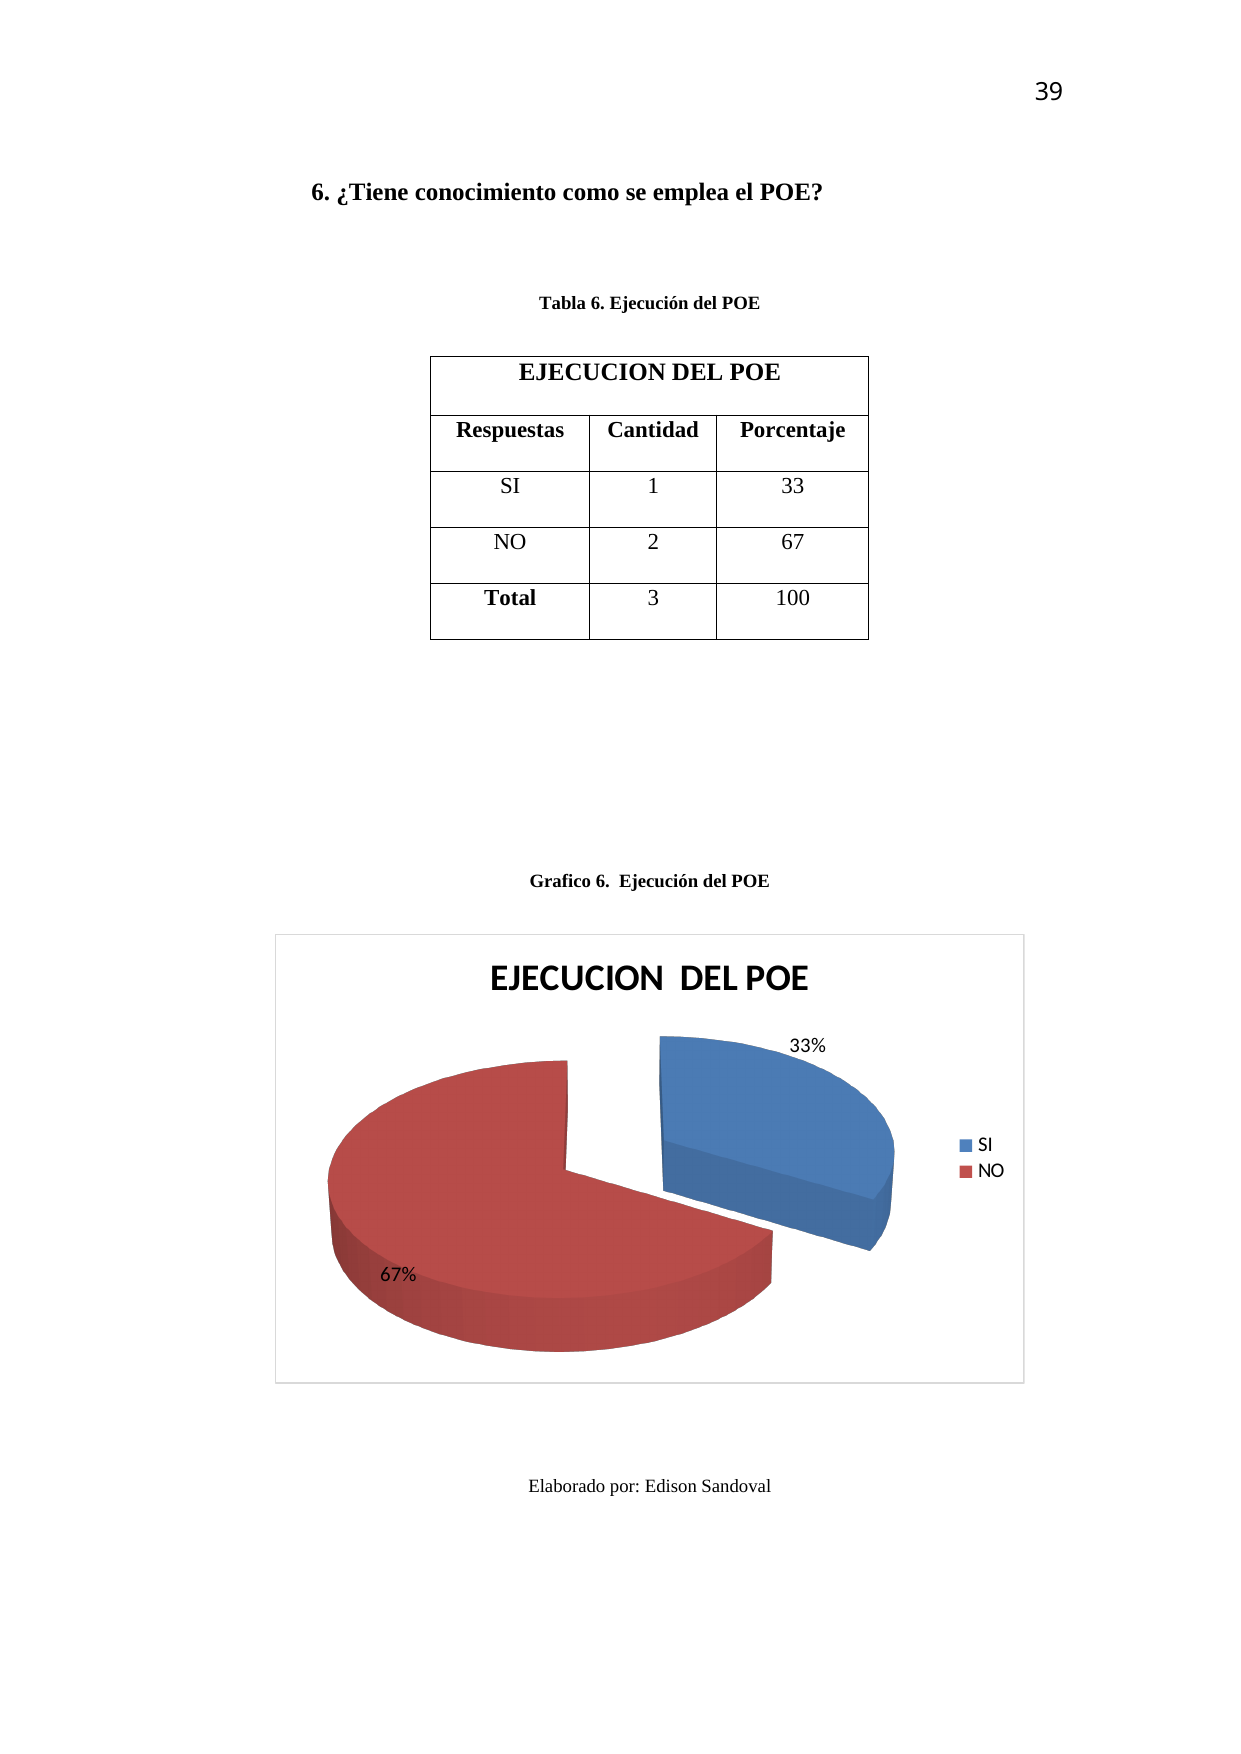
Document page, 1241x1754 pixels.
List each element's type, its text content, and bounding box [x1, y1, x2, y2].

text Elaborado por: Edison Sandoval [236, 1475, 1063, 1497]
table_cell NO [431, 528, 589, 583]
table_cell 1 [590, 472, 716, 527]
table_cell 100 [717, 584, 868, 639]
table_cell 2 [590, 528, 716, 583]
table_cell 67 [717, 528, 868, 583]
table_cell SI [431, 472, 589, 527]
table_header EJECUCION DEL POE [431, 357, 868, 414]
table_cell Respuestas [431, 416, 589, 471]
table_cell Cantidad [590, 416, 716, 471]
table_cell 33 [717, 472, 868, 527]
table_cell 3 [590, 584, 716, 639]
table_cell Porcentaje [717, 416, 868, 471]
subtitle Tabla 6. Ejecución del POE [236, 292, 1063, 314]
table_cell Total [431, 584, 589, 639]
subtitle Grafico 6. Ejecución del POE [236, 870, 1063, 891]
list 6. ¿Tiene conocimiento como se emplea el POE? [311, 177, 1063, 206]
